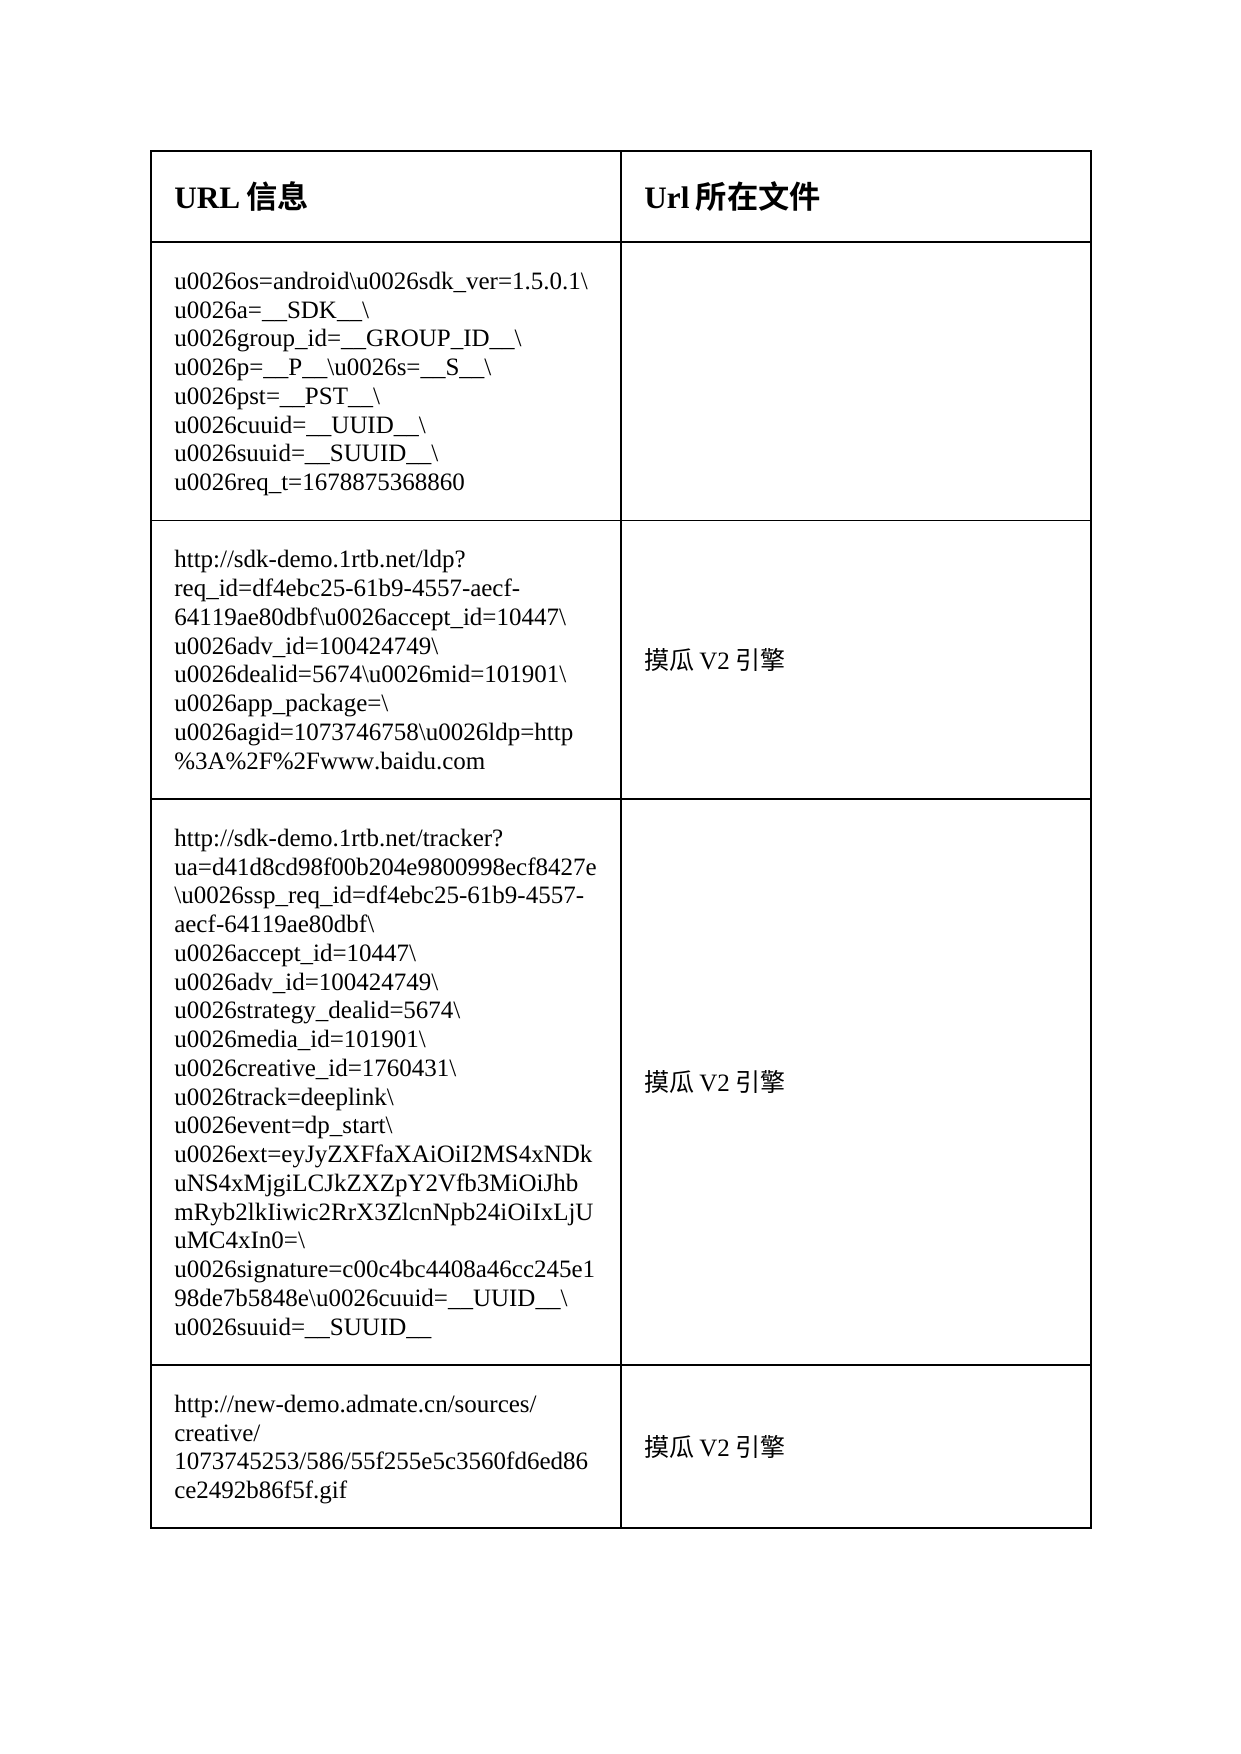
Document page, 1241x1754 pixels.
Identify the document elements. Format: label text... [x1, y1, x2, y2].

table_header URL信息 [152, 152, 620, 241]
table_header Url所在文件 [622, 152, 1090, 241]
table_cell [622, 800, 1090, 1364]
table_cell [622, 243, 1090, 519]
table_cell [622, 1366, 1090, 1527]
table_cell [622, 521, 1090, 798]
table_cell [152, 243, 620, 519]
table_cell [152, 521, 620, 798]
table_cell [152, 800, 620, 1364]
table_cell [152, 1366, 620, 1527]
